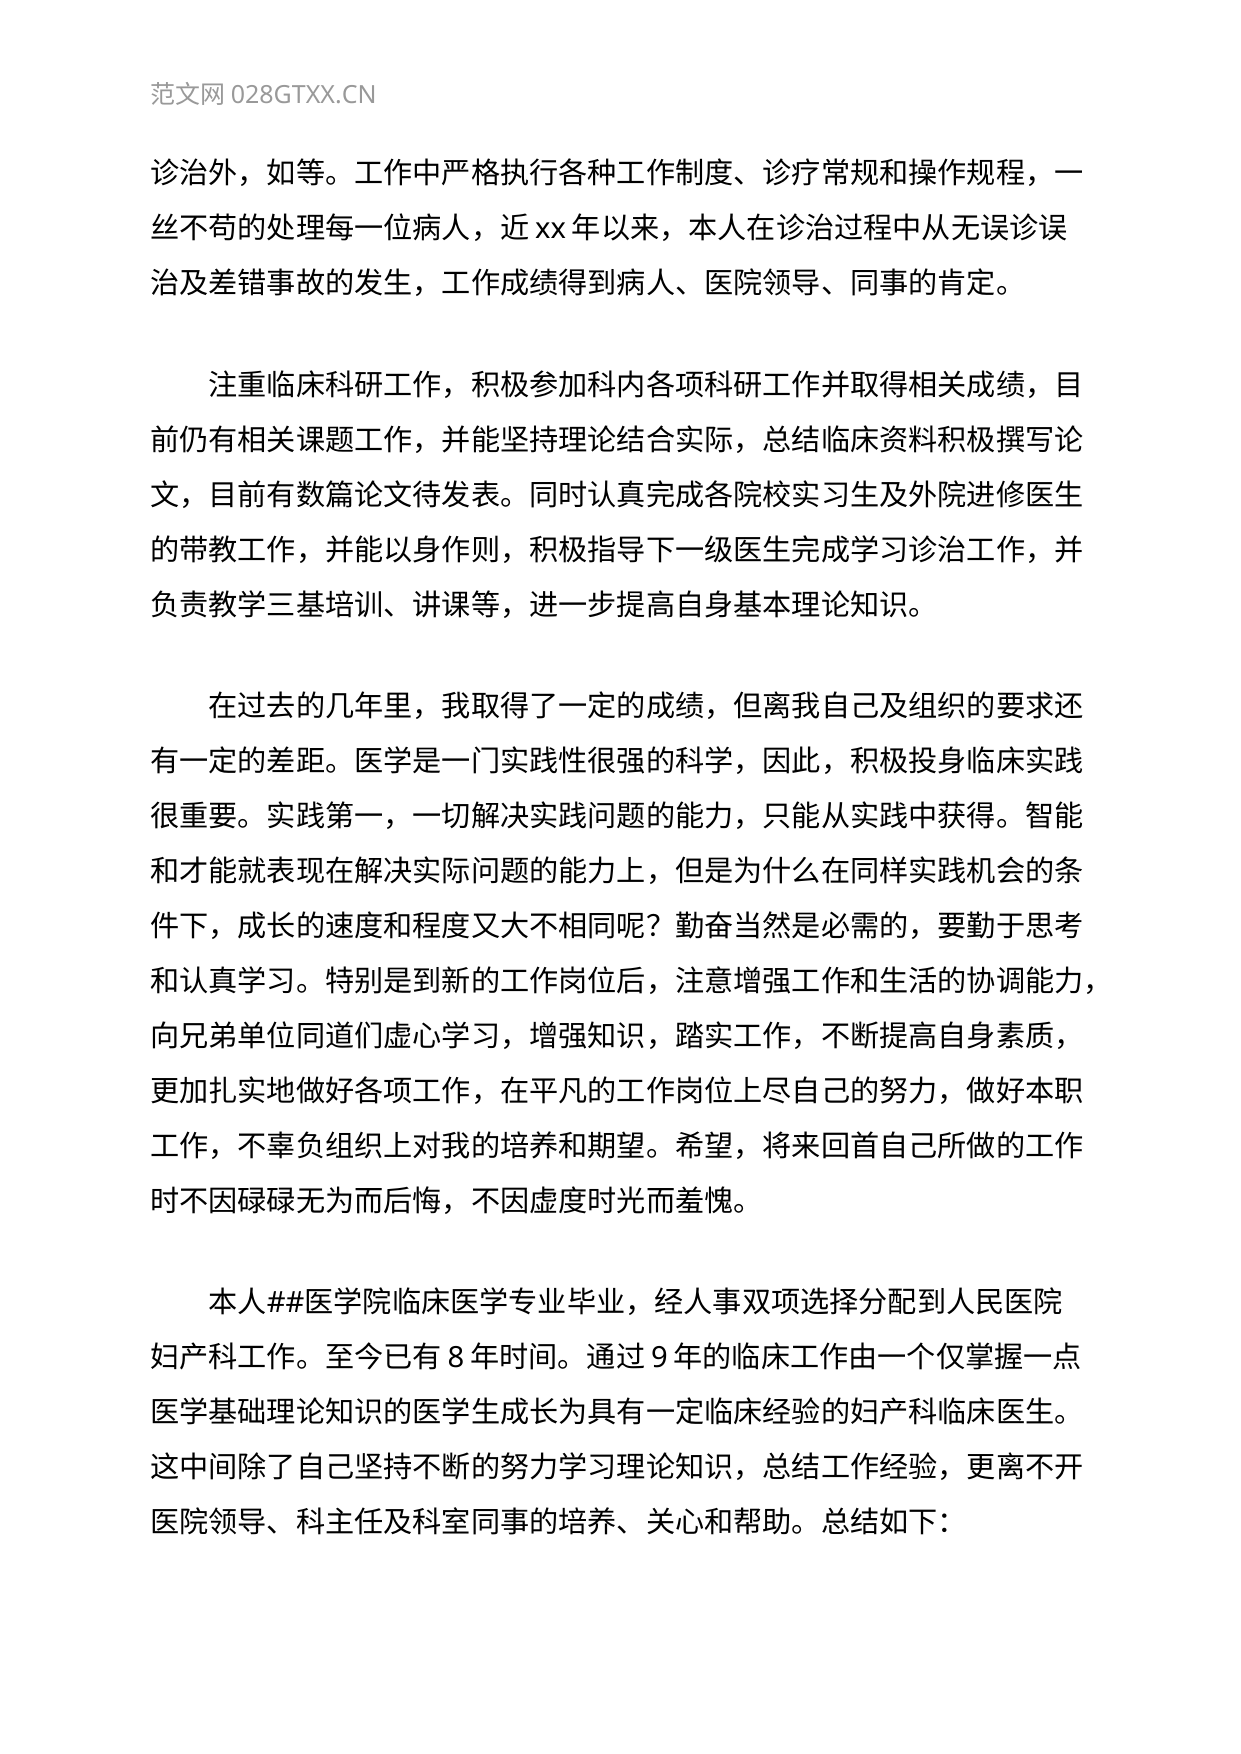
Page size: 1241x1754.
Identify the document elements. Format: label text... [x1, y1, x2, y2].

text 本人##医学院临床医学专业毕业，经人事双项选择分配到人民医院妇产科工作。至今已有8年时间。通过9年的临床工作由一个仅掌握一点医学基础理论知识的医学生成长为具有一定临床经验的妇产科临床医生。这中间除了自己坚持不断的努力学习理论知识，总结工作经验，更离不开医院领导、科主任及科室同事的培养、关心和帮助。总结如下： [150, 1279, 1090, 1541]
text 在过去的几年里，我取得了一定的成绩，但离我自己及组织的要求还有一定的差距。医学是一门实践性很强的科学，因此，积极投身临床实践很重要。实践第一，一切解决实践问题的能力，只能从实践中获得。智能和才能就表现在解决实际问题的能力上，但是为什么在同样实践机会的条件下，成长的速度和程度又大不相同呢？勤奋当然是必需的，要勤于思考和认真学习。特别是到新的工作岗位后，注意增强工作和生活的协调能力，向兄弟单位同道们虚心学习，增强知识，踏实工作，不断提高自身素质，更加扎实地做好各项工作，在平凡的工作岗位上尽自己的努力，做好本职工作，不辜负组织上对我的培养和期望。希望，将来回首自己所做的工作时不因碌碌无为而后悔，不因虚度时光而羞愧。 [150, 683, 1090, 1219]
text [150, 150, 1090, 302]
text 注重临床科研工作，积极参加科内各项科研工作并取得相关成绩，目前仍有相关课题工作，并能坚持理论结合实际，总结临床资料积极撰写论文，目前有数篇论文待发表。同时认真完成各院校实习生及外院进修医生的带教工作，并能以身作则，积极指导下一级医生完成学习诊治工作，并负责教学三基培训、讲课等，进一步提高自身基本理论知识。 [150, 362, 1090, 623]
